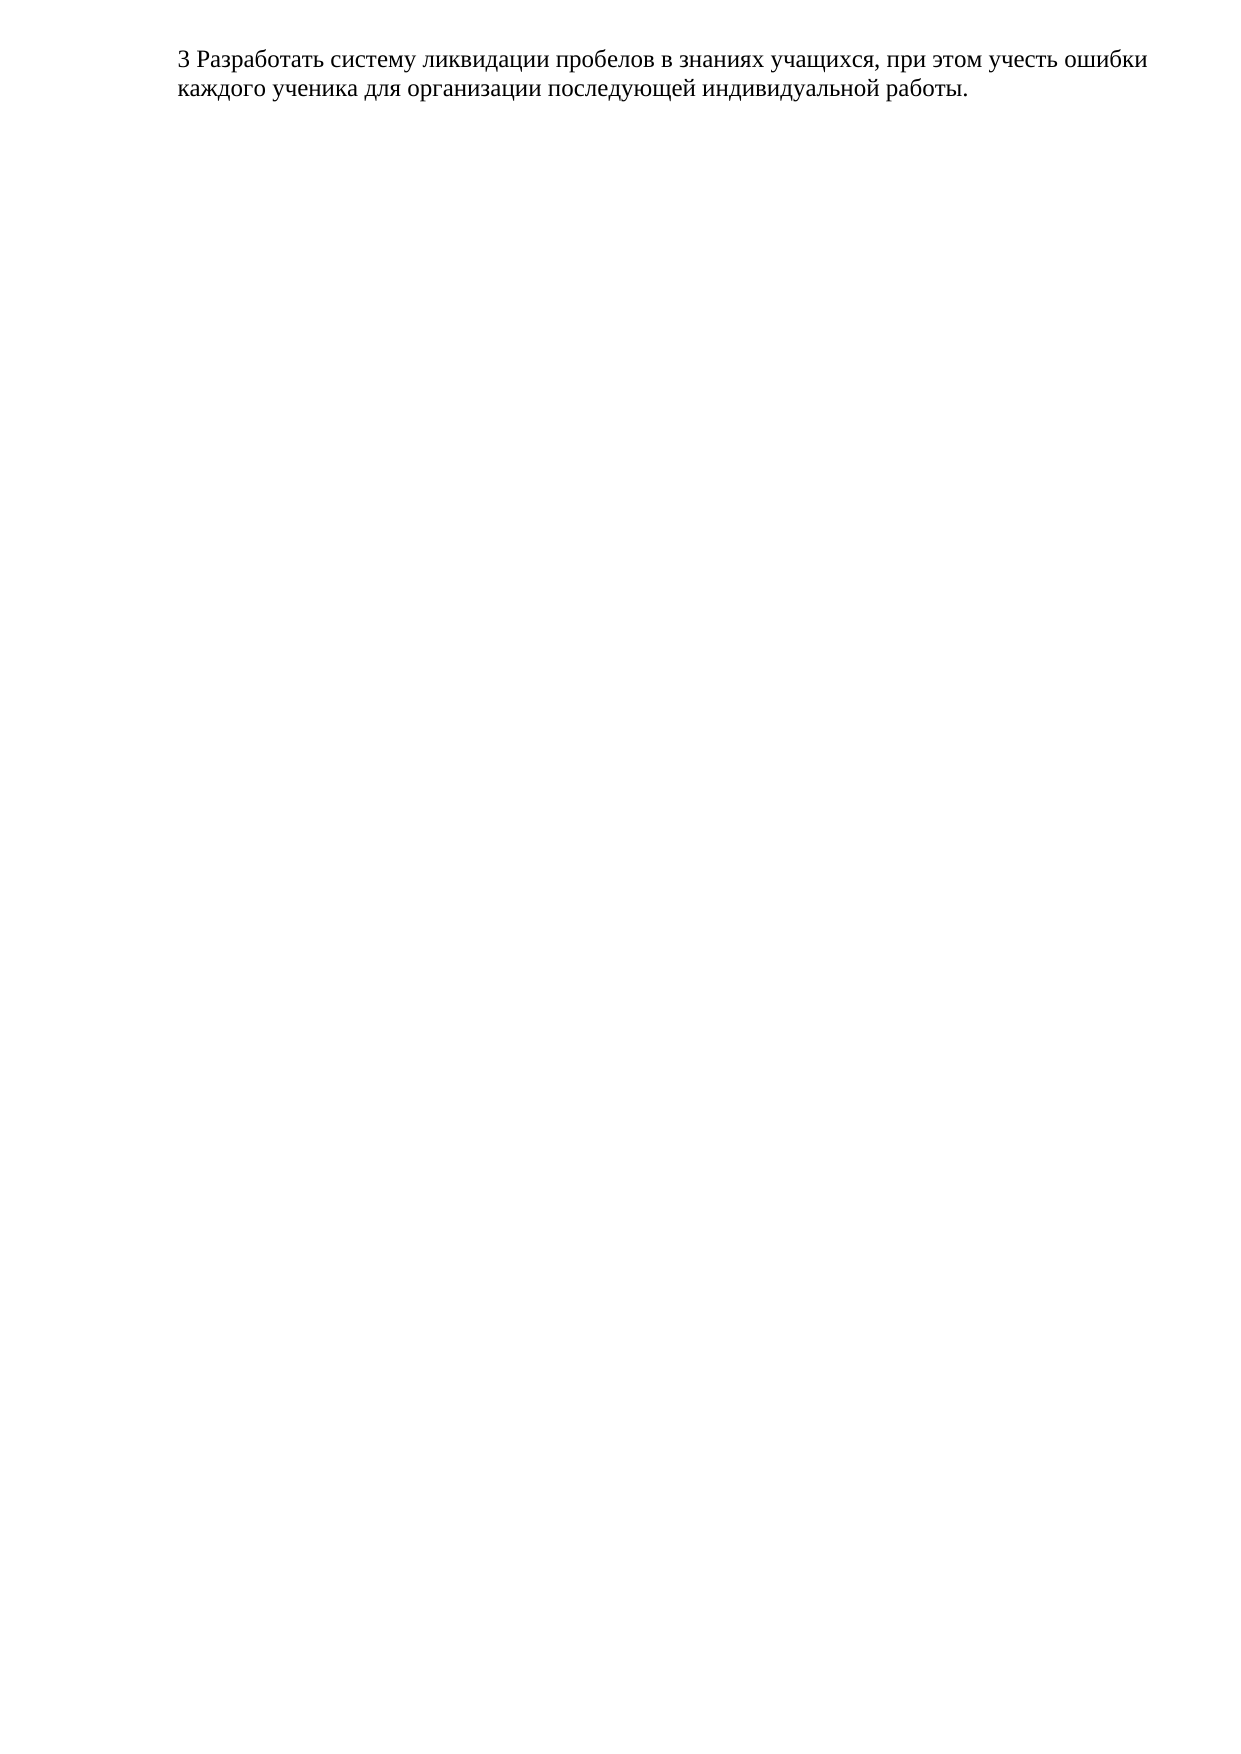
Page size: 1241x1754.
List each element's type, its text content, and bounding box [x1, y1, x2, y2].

text 3 Разработать систему ликвидации пробелов в знаниях учащихся, при этом учесть ошибки каждого ученика для организации последующей индивидуальной работы. [177, 44, 1152, 102]
